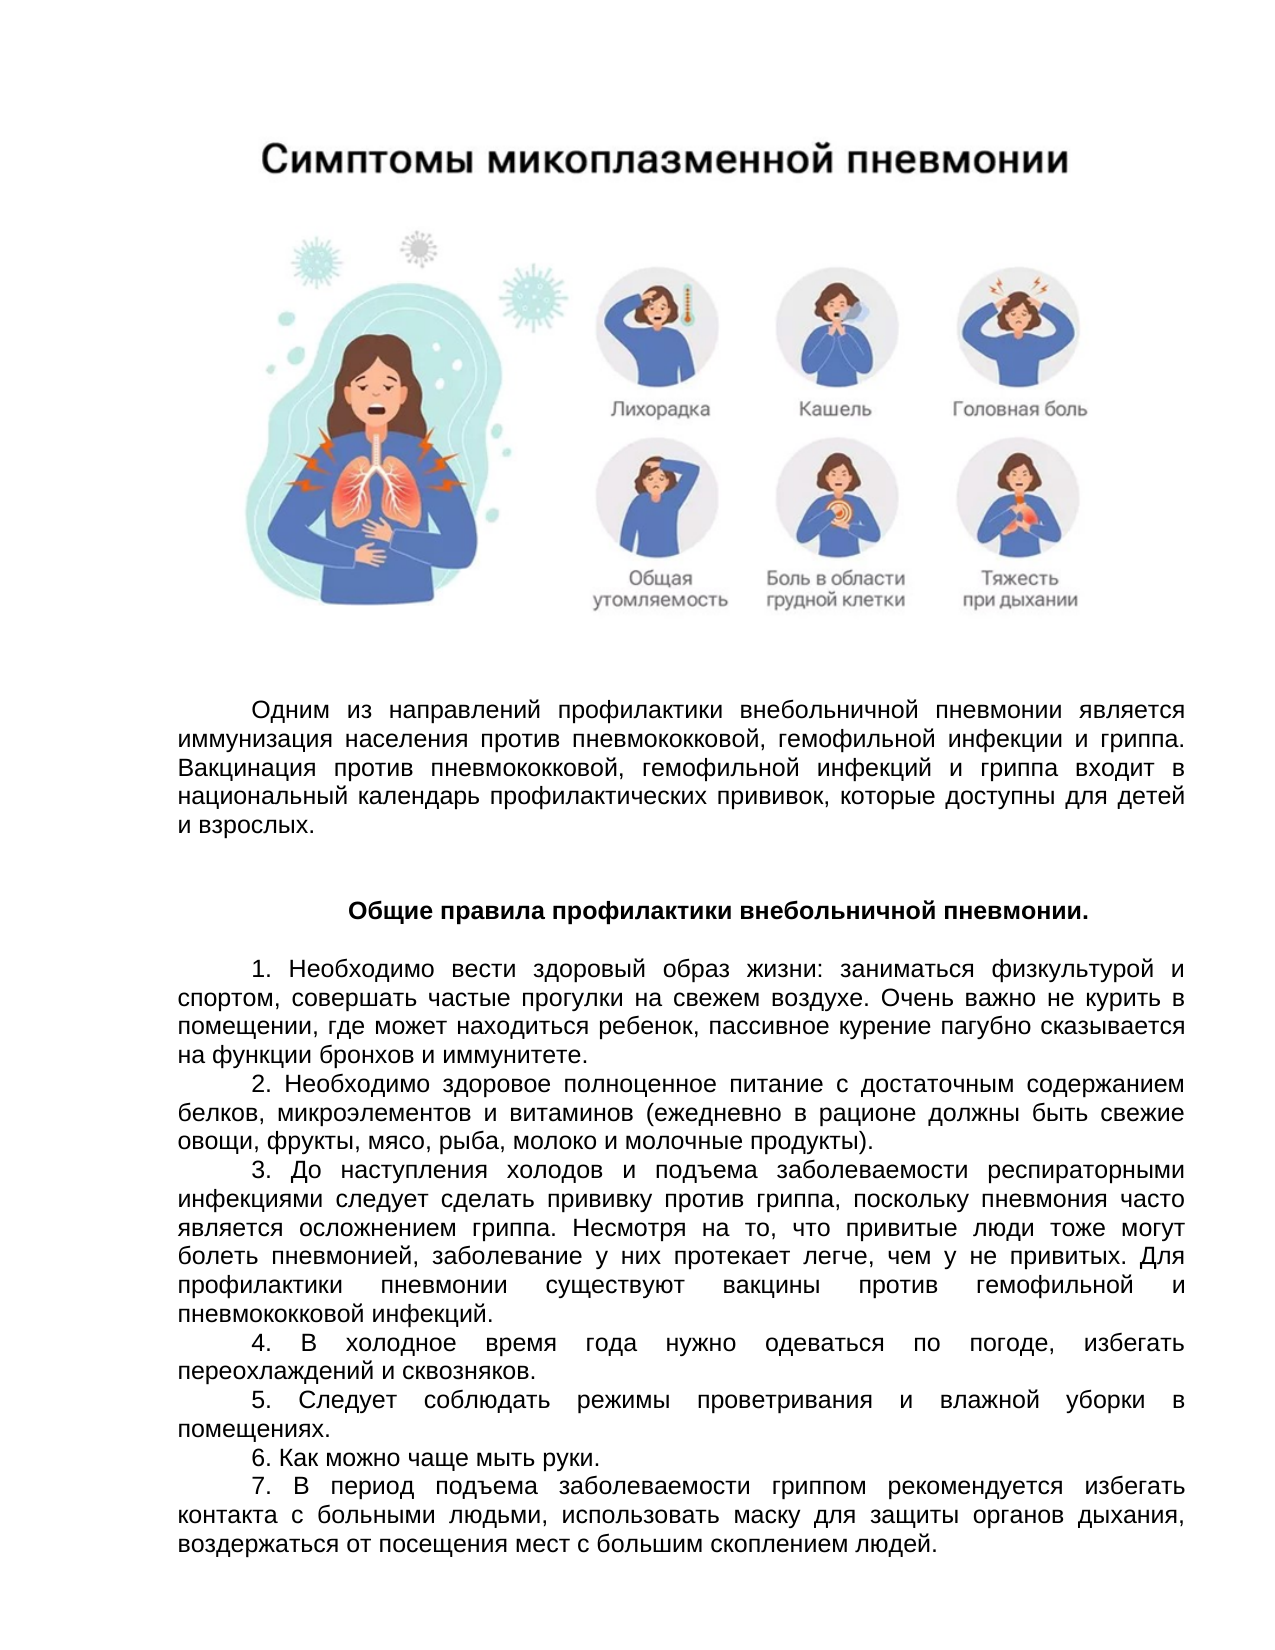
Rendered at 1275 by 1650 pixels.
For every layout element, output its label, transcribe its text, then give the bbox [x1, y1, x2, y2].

text 1. Необходимо вести здоровый образ жизни: заниматься физкультурой и спортом, совершать частые прогулки на свежем воздухе. Очень важно не курить в помещении, где может находиться ребенок, пассивное курение пагубно сказывается на функции бронхов и иммунитете. [177, 954, 1186, 1069]
picture [222, 120, 1103, 670]
text 4. В холодное время года нужно одеваться по погоде, избегать переохлаждений и сквозняков. [177, 1327, 1186, 1385]
text Общие правила профилактики внебольничной пневмонии. [177, 896, 1186, 925]
text 5. Следует соблюдать режимы проветривания и влажной уборки в помещениях. [177, 1385, 1186, 1442]
text 7. В период подъема заболеваемости гриппом рекомендуется избегать контакта с больными людьми, использовать маску для защиты органов дыхания, воздержаться от посещения мест с большим скоплением людей. [177, 1471, 1186, 1557]
text 2. Необходимо здоровое полноценное питание с достаточным содержанием белков, микроэлементов и витаминов (ежедневно в рационе должны быть свежие овощи, фрукты, мясо, рыба, молоко и молочные продукты). [177, 1069, 1186, 1155]
text 3. До наступления холодов и подъема заболеваемости респираторными инфекциями следует сделать прививку против гриппа, поскольку пневмония часто является осложнением гриппа. Несмотря на то, что привитые люди тоже могут болеть пневмонией, заболевание у них протекает легче, чем у не привитых. Для профилактики пневмонии существуют вакцины против гемофильной и пневмококковой инфекций. [177, 1155, 1186, 1327]
text 6. Как можно чаще мыть руки. [177, 1442, 1186, 1471]
